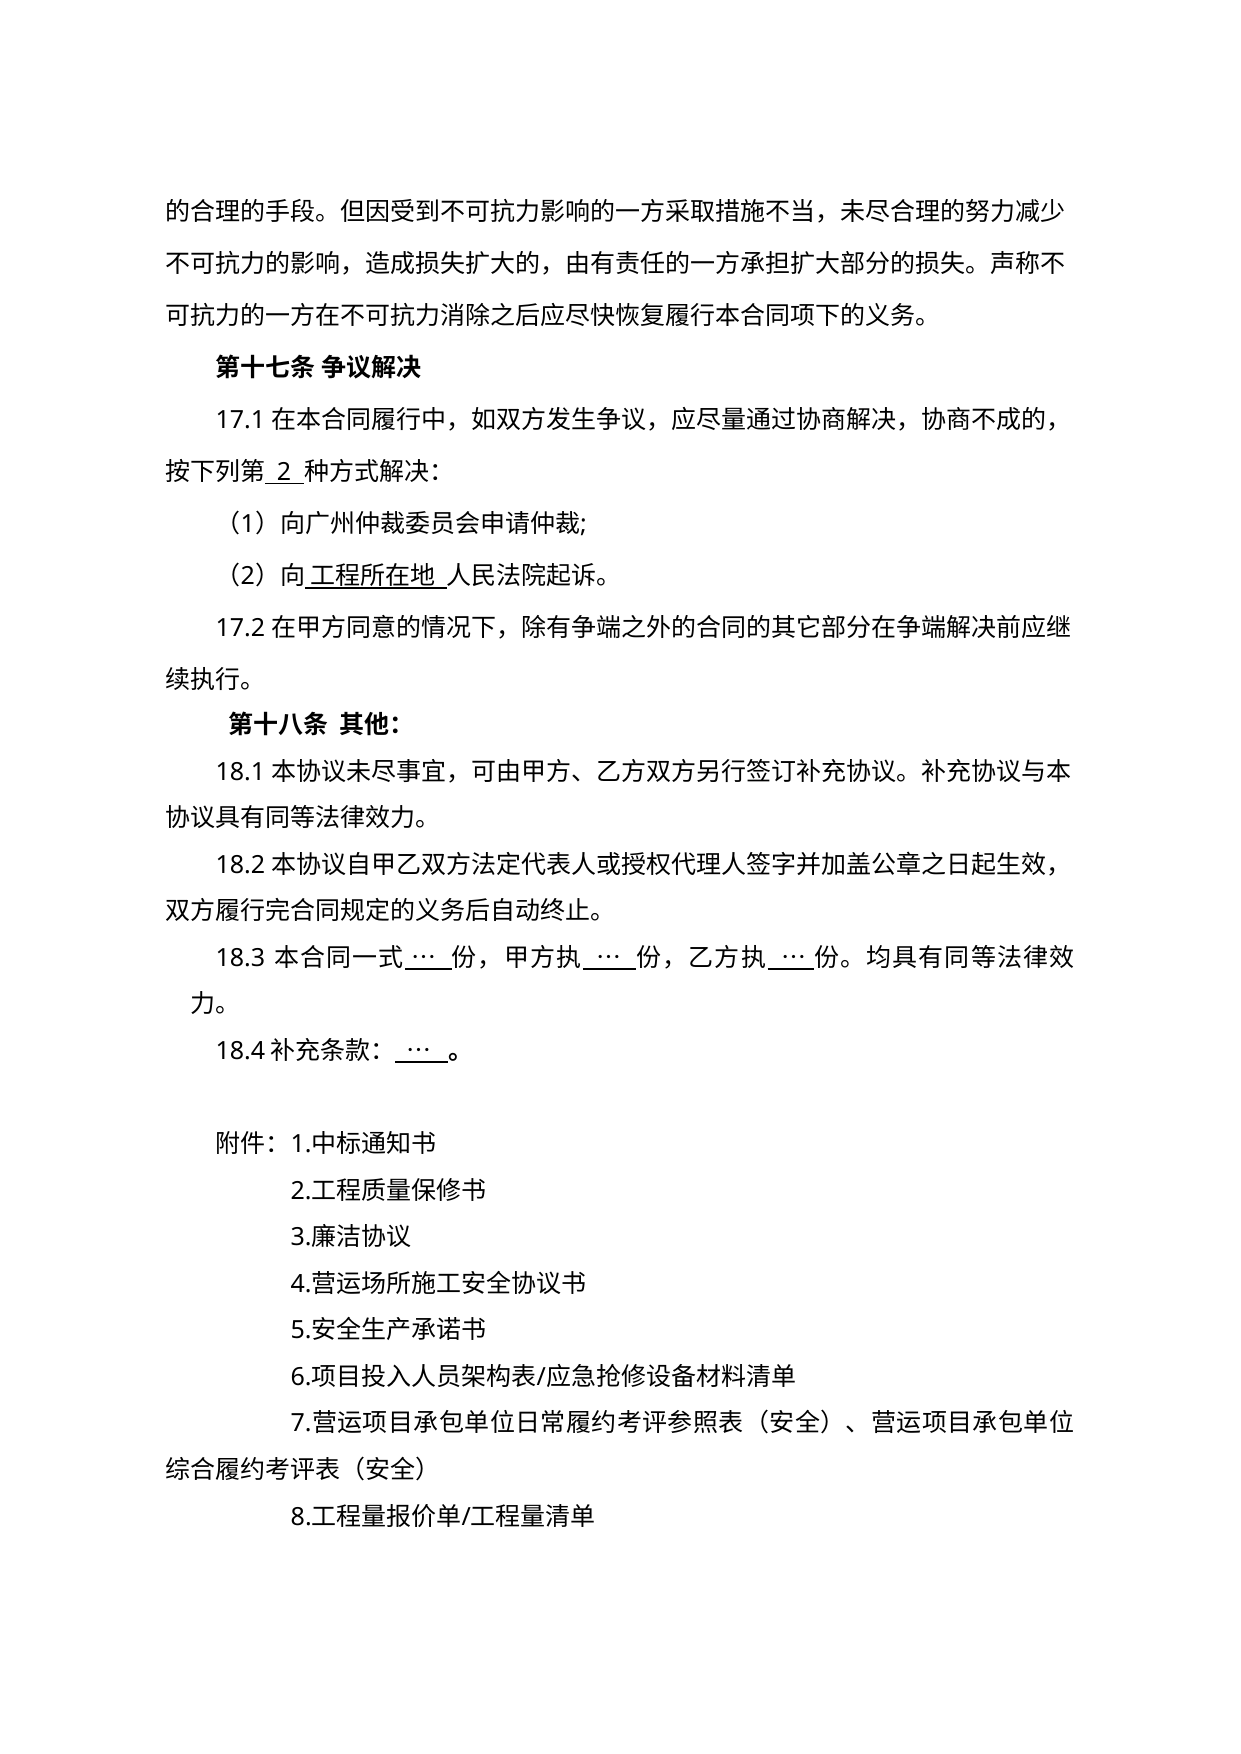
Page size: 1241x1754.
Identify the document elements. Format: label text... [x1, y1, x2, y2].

list 向 工程所在地 人民法院起诉。 [165, 543, 1075, 595]
text 8.工程量报价单/工程量清单 [165, 1491, 1075, 1537]
text 3.廉洁协议 [165, 1212, 1075, 1258]
list 向广州仲裁委员会申请仲裁; [165, 491, 1075, 543]
text 7.营运项目承包单位日常履约考评参照表（安全）、营运项目承包单位综合履约考评表（安全） [165, 1398, 1075, 1491]
text 18.1 本协议未尽事宜，可由甲方、乙方双方另行签订补充协议。补充协议与本协议具有同等法律效力。 [165, 746, 1075, 839]
text 18.2 本协议自甲乙双方法定代表人或授权代理人签字并加盖公章之日起生效，双方履行完合同规定的义务后自动终止。 [165, 839, 1075, 932]
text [165, 178, 1075, 335]
text 6.项目投入人员架构表/应急抢修设备材料清单 [165, 1351, 1075, 1398]
text 18.4补充条款： … 。 [165, 1025, 1075, 1072]
text 第十七条 争议解决 [165, 335, 1075, 387]
text 4.营运场所施工安全协议书 [165, 1258, 1075, 1305]
text 5.安全生产承诺书 [165, 1305, 1075, 1351]
text 附件：1.中标通知书 [165, 1118, 1075, 1165]
text 17.2 在甲方同意的情况下，除有争端之外的合同的其它部分在争端解决前应继续执行。 [165, 595, 1075, 699]
text 2.工程质量保修书 [165, 1165, 1075, 1212]
text 17.1 在本合同履行中，如双方发生争议，应尽量通过协商解决，协商不成的，按下列第 2 种方式解决： [165, 387, 1075, 491]
text 18.3 本合同一式 … 份，甲方执 … 份，乙方执 … 份。均具有同等法律效力。 [190, 932, 1075, 1025]
text 第十八条 其他： [165, 699, 1075, 746]
